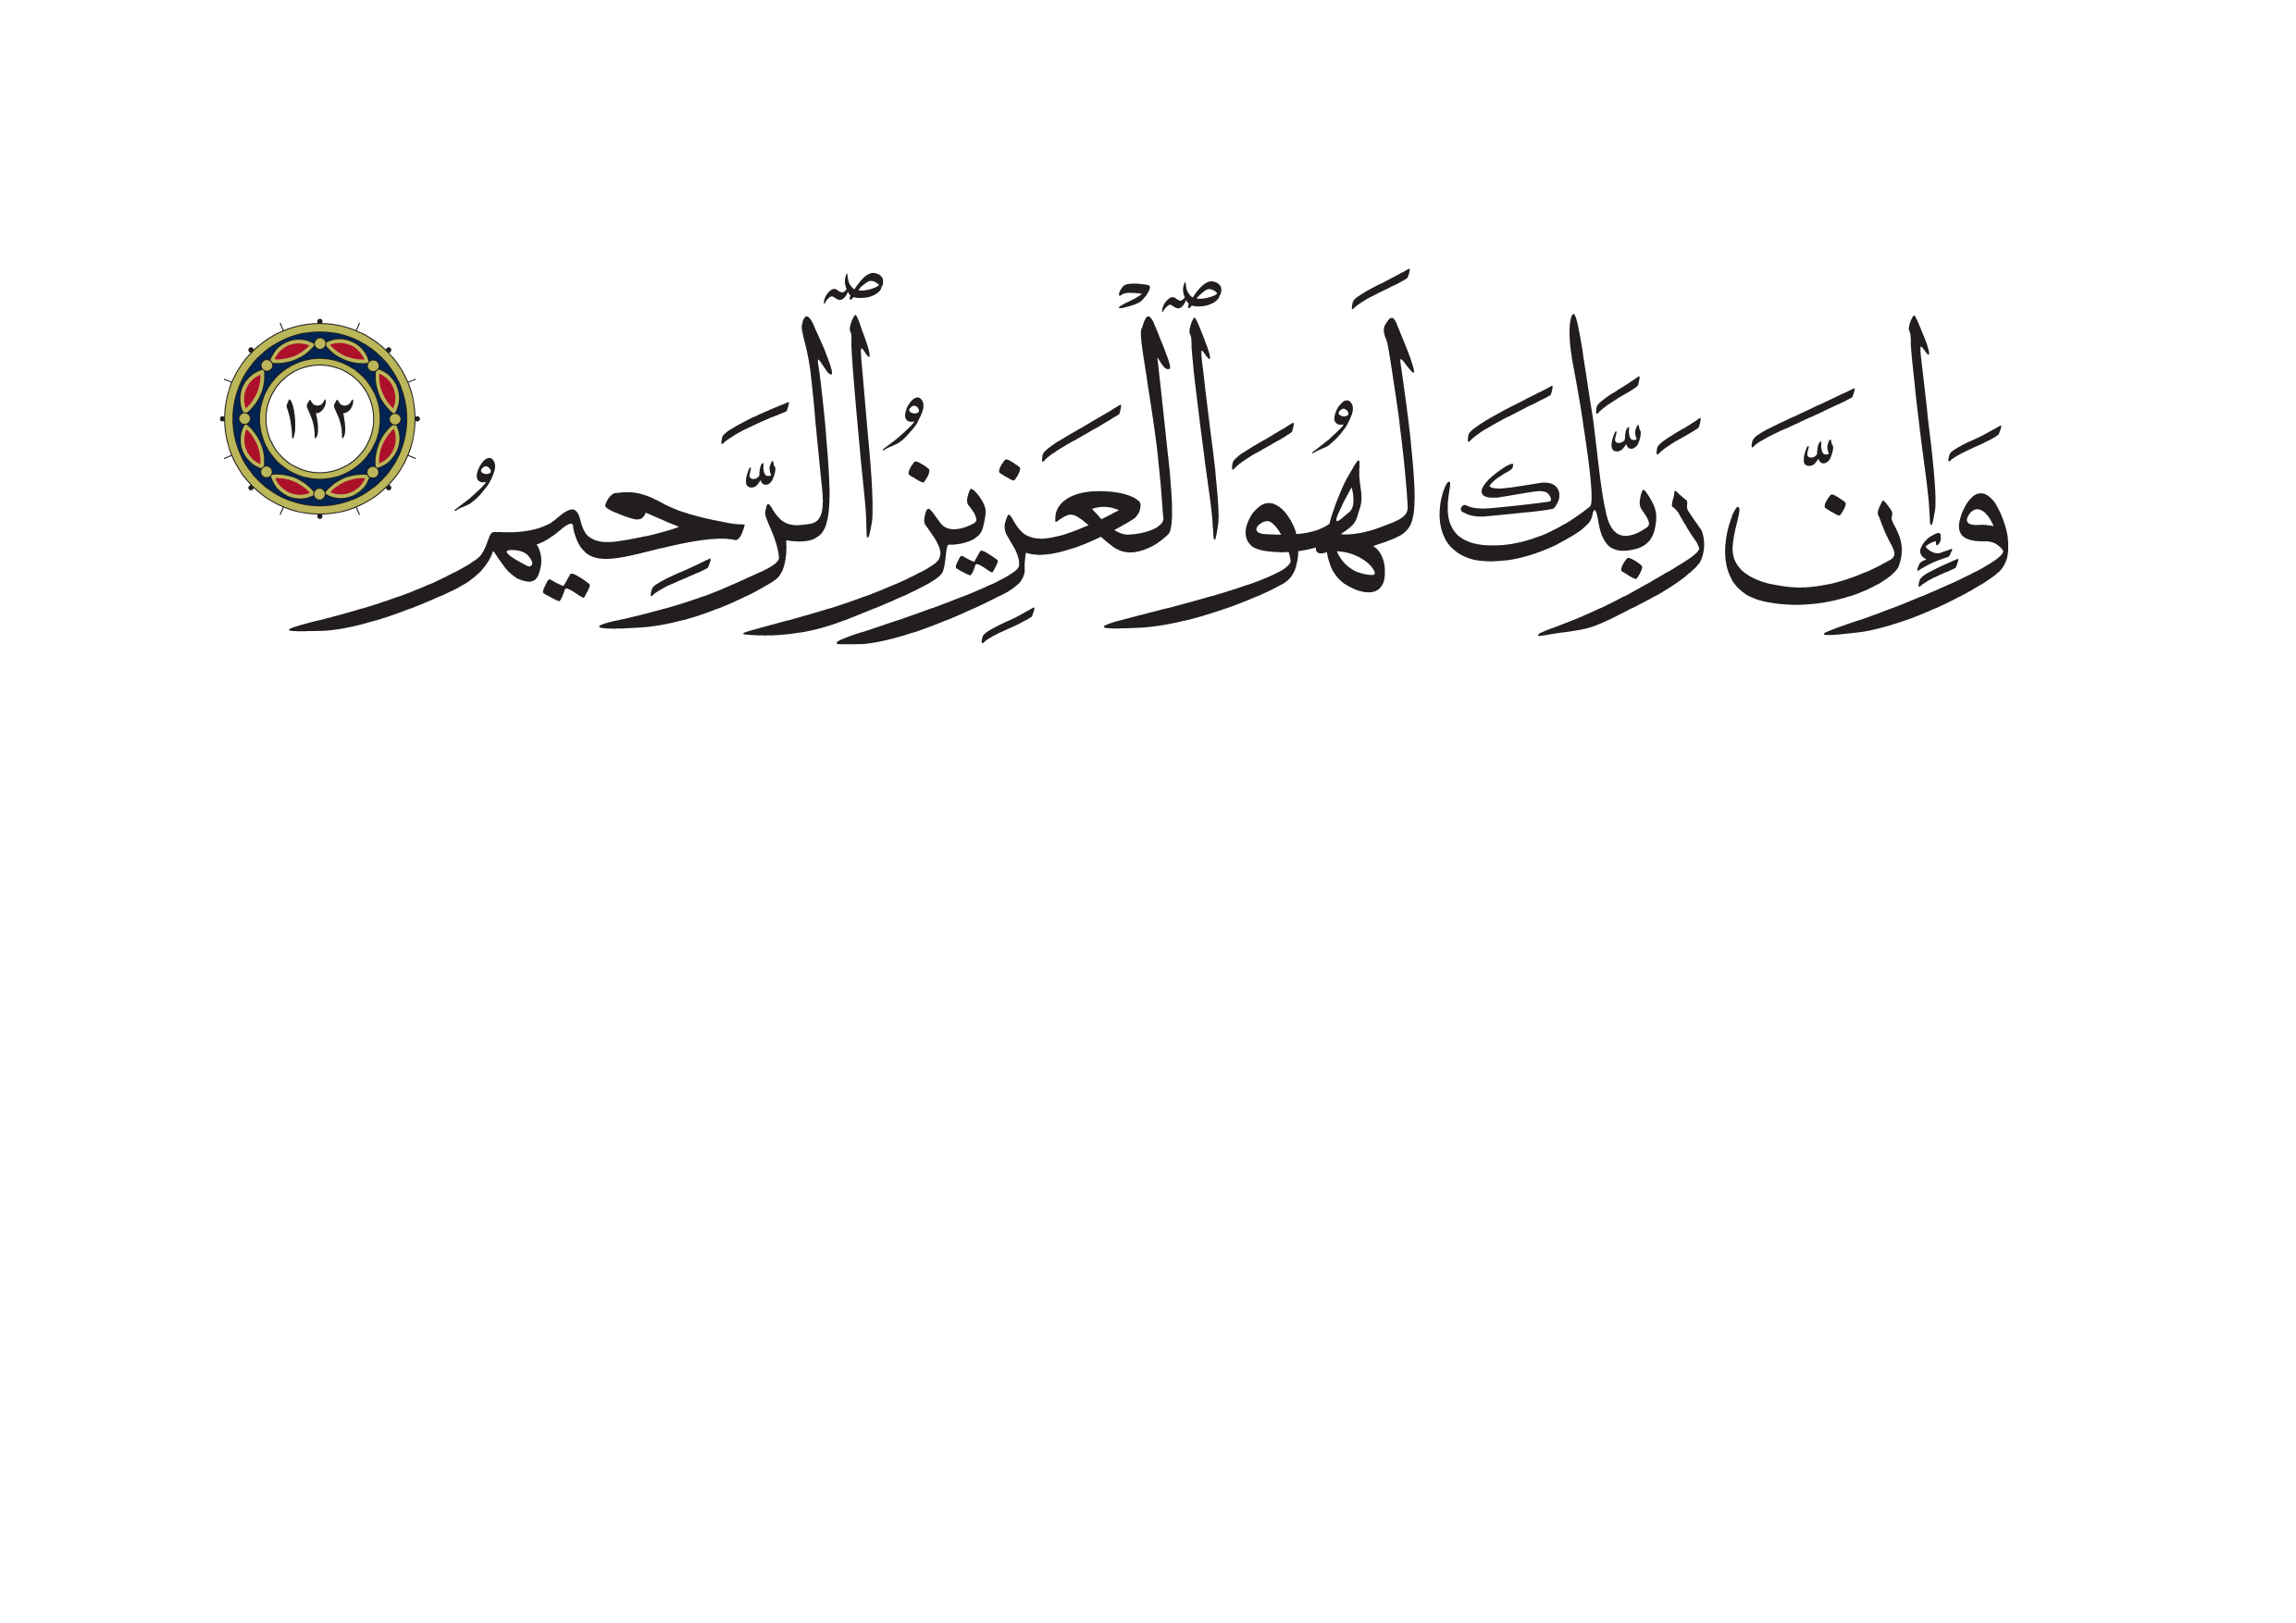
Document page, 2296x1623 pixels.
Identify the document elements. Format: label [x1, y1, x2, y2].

picture [57, 57, 2179, 908]
